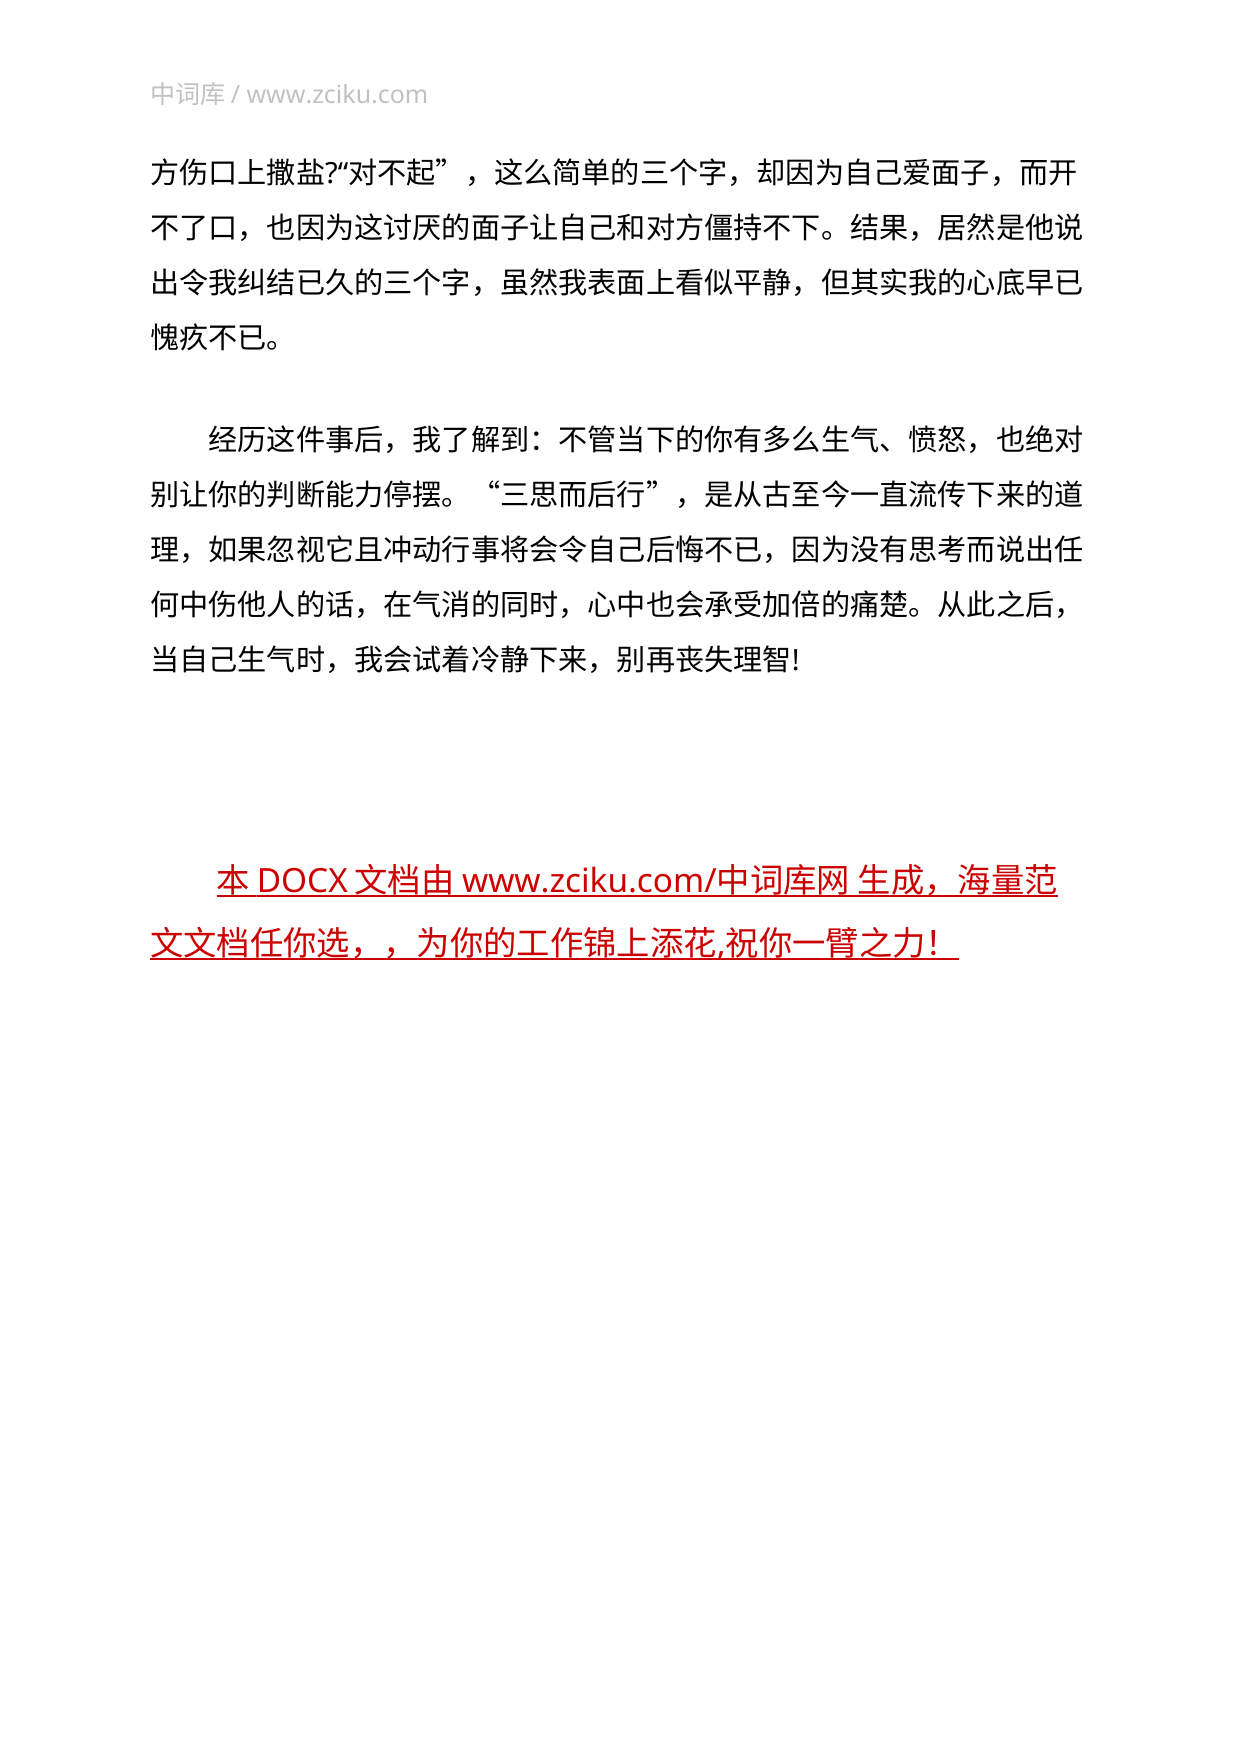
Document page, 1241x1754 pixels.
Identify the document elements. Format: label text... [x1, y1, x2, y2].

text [150, 150, 1090, 357]
text 经历这件事后，我了解到：不管当下的你有多么生气、愤怒，也绝对别让你的判断能力停摆。“三思而后行”，是从古至今一直流传下来的道理，如果忽视它且冲动行事将会令自己后悔不已，因为没有思考而说出任何中伤他人的话，在气消的同时，心中也会承受加倍的痛楚。从此之后，当自己生气时，我会试着冷静下来，别再丧失理智! [150, 417, 1090, 678]
text 本DOCX文档由 www.zciku.com/中词库网 生成，海量范文文档任你选，，为你的工作锦上添花,祝你一臂之力！ [150, 853, 1090, 965]
